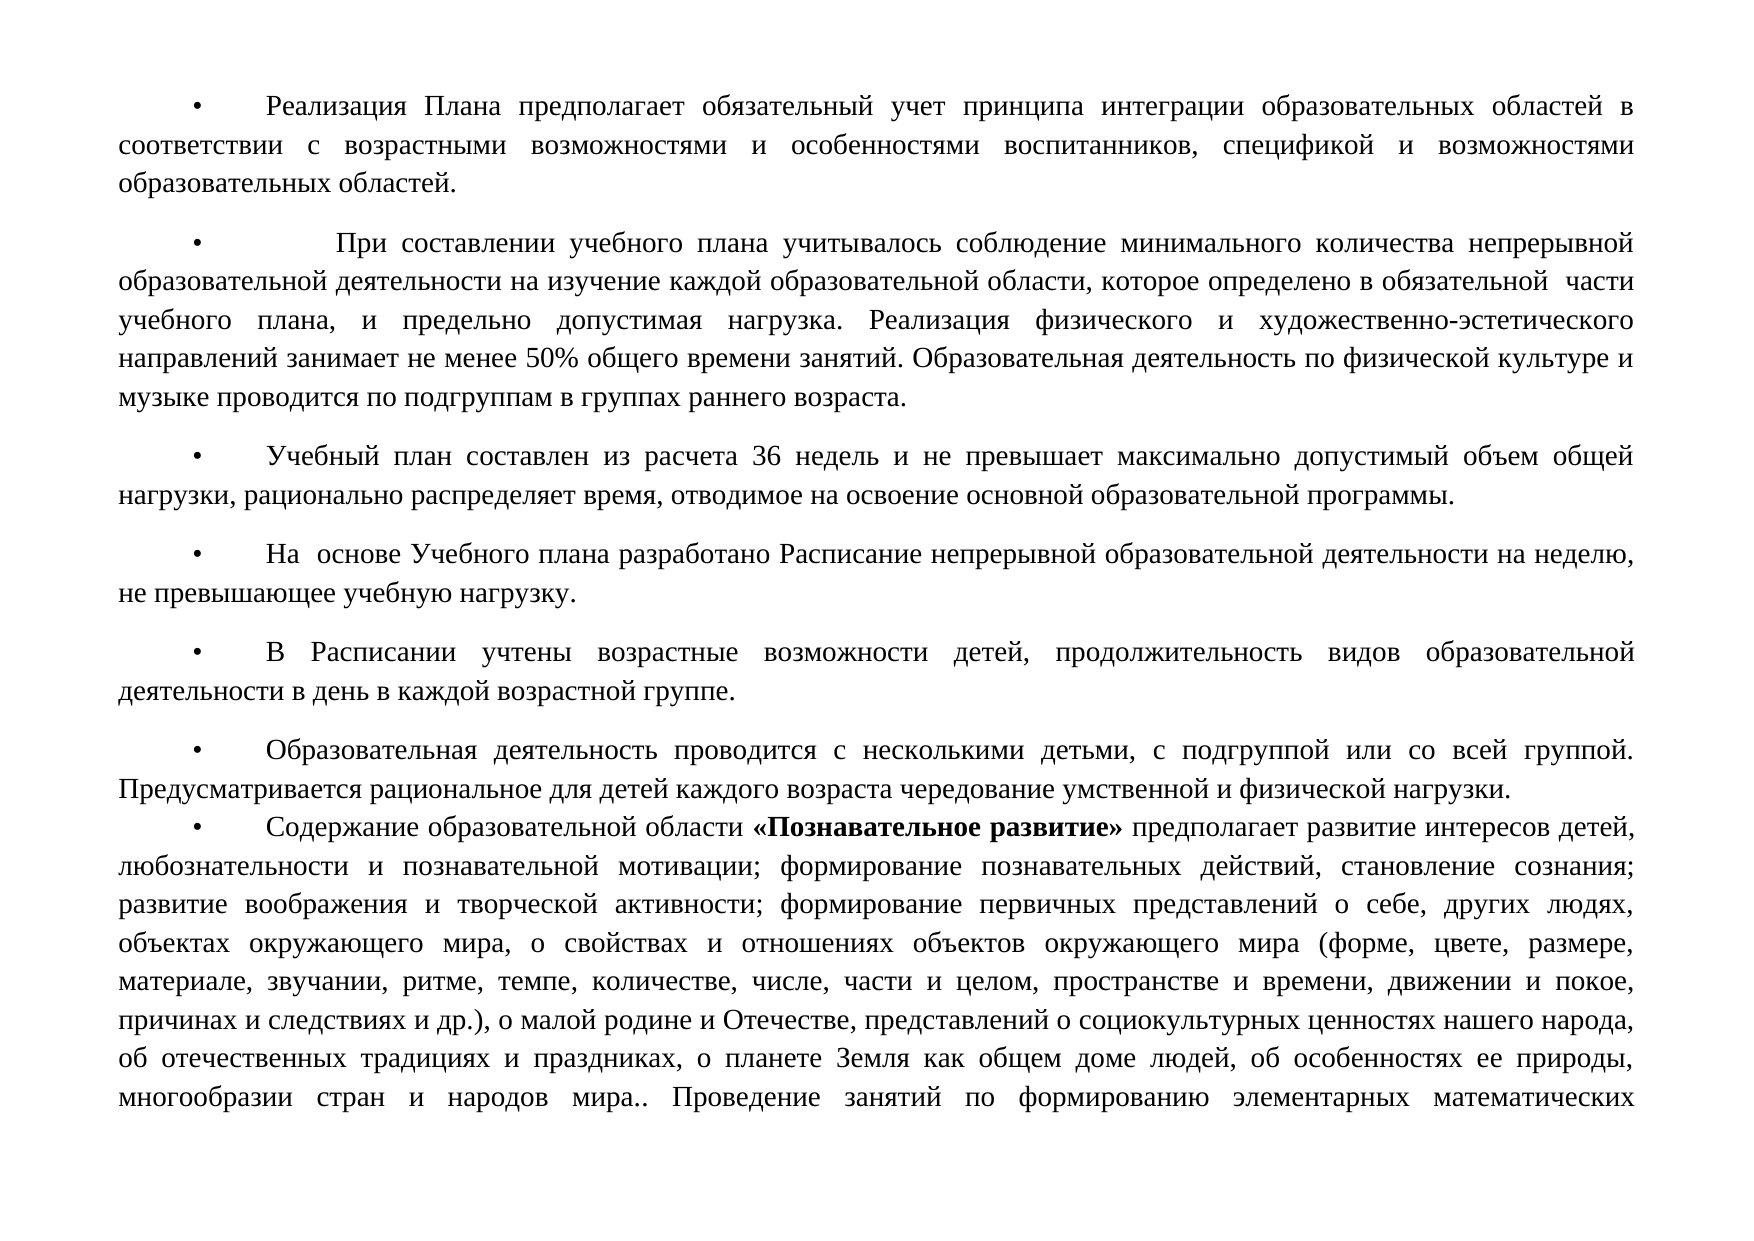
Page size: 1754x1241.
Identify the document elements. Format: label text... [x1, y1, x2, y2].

list Учебный план составлен из расчета 36 недель и не превышает максимально допустимый объем общей нагрузки, рационально распределяет время, отводимое на освоение основной образовательной программы. [118, 438, 1636, 511]
list Реализация Плана предполагает обязательный учет принципа интеграции образовательных областей в соответствии с возрастными возможностями и особенностями воспитанников, спецификой и возможностями образовательных областей. [118, 88, 1636, 199]
list На основе Учебного плана разработано Расписание непрерывной образовательной деятельности на неделю, не превышающее учебную нагрузку. [118, 536, 1636, 608]
list Образовательная деятельность проводится с несколькими детьми, с подгруппой или со всей группой. Предусматривается рациональное для детей каждого возраста чередование умственной и физической нагрузки. [118, 732, 1636, 804]
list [118, 809, 1636, 1113]
list В Расписании учтены возрастные возможности детей, продолжительность видов образовательной деятельности в день в каждой возрастной группе. [118, 634, 1636, 706]
list При составлении учебного плана учитывалось соблюдение минимального количества непрерывной образовательной деятельности на изучение каждой образовательной области, которое определено в обязательной части учебного плана, и предельно допустимая нагрузка. Реализация физического и художественно-эстетического направлений занимает не менее 50% общего времени занятий. Образовательная деятельность по физической культуре и музыке проводится по подгруппам в группах раннего возраста. [118, 225, 1636, 413]
